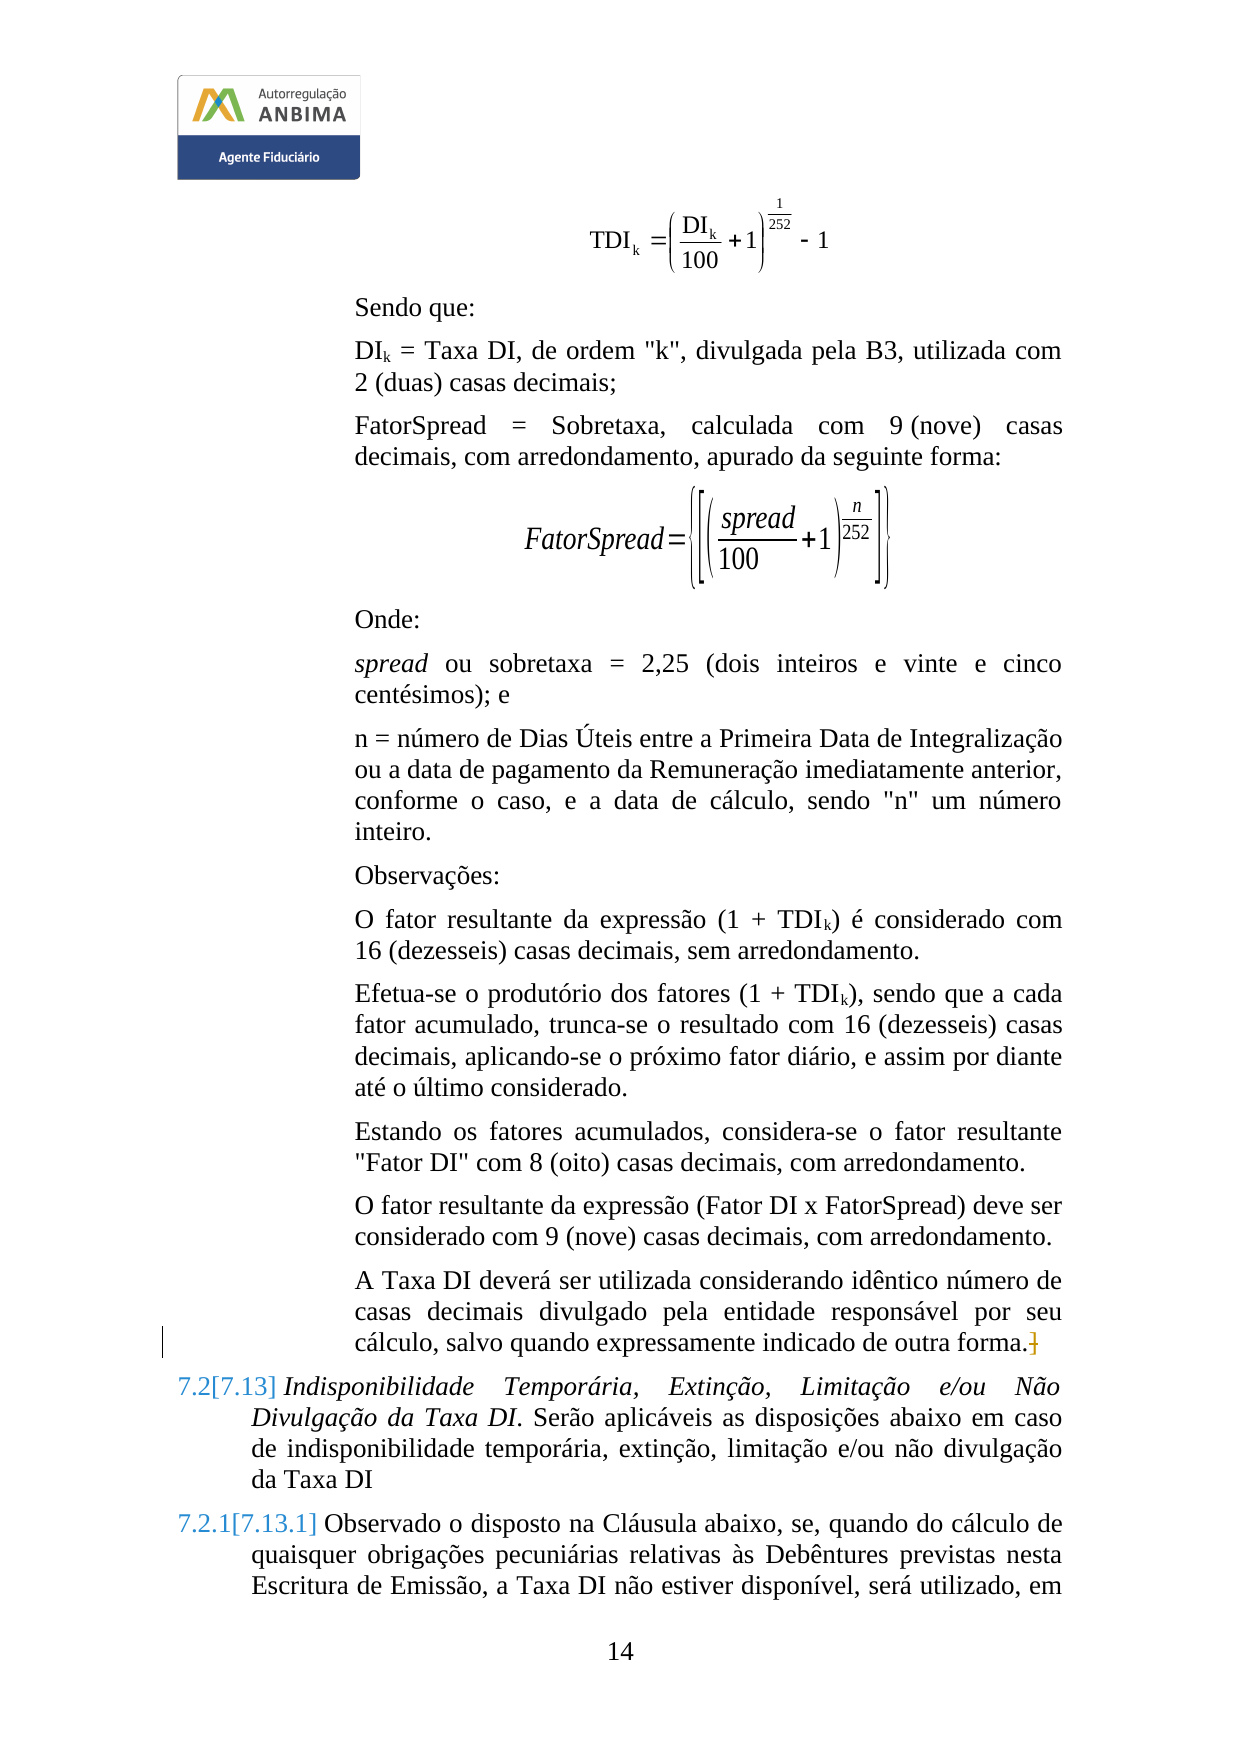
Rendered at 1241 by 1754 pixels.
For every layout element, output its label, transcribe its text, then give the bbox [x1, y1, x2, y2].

text DIk = Taxa DI, de ordem "k", divulgada pela B3, utilizada com 2 (duas) casas decimais; [354, 334, 1063, 397]
text Onde: [354, 603, 1063, 635]
text FatorSpread = Sobretaxa, calculada com 9 (nove) casas decimais, com arredondamento, apurado da seguinte forma: [354, 409, 1063, 472]
text spread ou sobretaxa = 2,25 (dois inteiros e vinte e cinco centésimos); e [354, 647, 1063, 709]
text A Taxa DI deverá ser utilizada considerando idêntico número de casas decimais divulgado pela entidade responsável por seu cálculo, salvo quando expressamente indicado de outra forma. [354, 1264, 1063, 1358]
text O fator resultante da expressão (Fator DI x FatorSpread) deve ser considerado com 9 (nove) casas decimais, com arredondamento. [354, 1189, 1063, 1252]
text Efetua-se o produtório dos fatores (1 + TDIk), sendo que a cada fator acumulado, trunca-se o resultado com 16 (dezesseis) casas decimais, aplicando-se o próximo fator diário, e assim por diante até o último considerado. [354, 977, 1063, 1102]
text Estando os fatores acumulados, considera-se o fator resultante "Fator DI" com 8 (oito) casas decimais, com arredondamento. [354, 1114, 1063, 1177]
text n = número de Dias Úteis entre a Primeira Data de Integralização ou a data de pagamento da Remuneração imediatamente anterior, conforme o caso, e a data de cálculo, sendo "n" um número inteiro. [354, 722, 1063, 847]
text Sendo que: [354, 291, 1063, 322]
text Observações: [354, 859, 1063, 890]
text O fator resultante da expressão (1 + TDIk) é considerado com 16 (dezesseis) casas decimais, sem arredondamento. [354, 903, 1063, 965]
picture [177, 75, 361, 180]
list Indisponibilidade Temporária, Extinção, Limitação e/ou Não Divulgação da Taxa DI. Serão aplicáveis as disposições abaixo em caso de indisponibilidade temporária, extinção, limitação e/ou não divulgação da Taxa DI [177, 1370, 1063, 1495]
